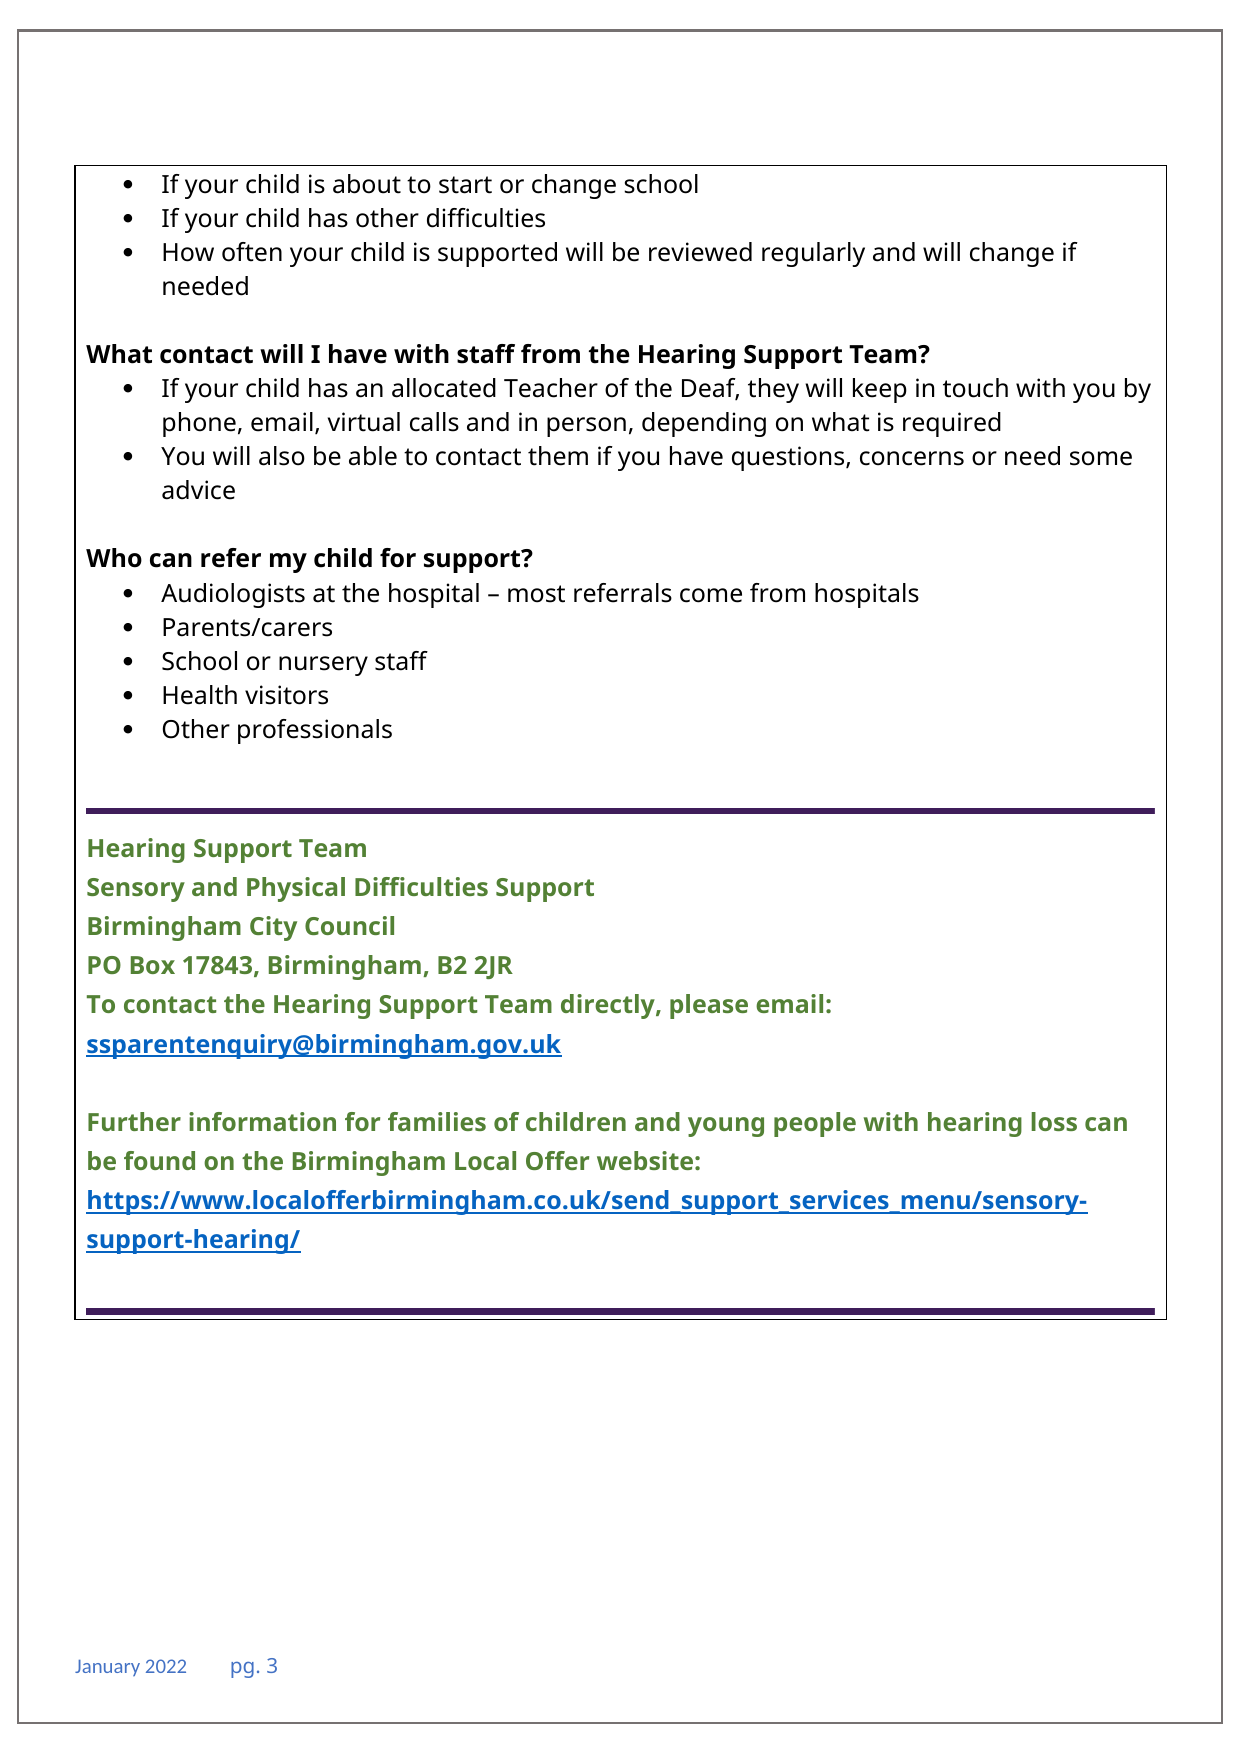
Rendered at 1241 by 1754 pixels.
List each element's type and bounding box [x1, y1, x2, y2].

table_header [76, 166, 1166, 1319]
